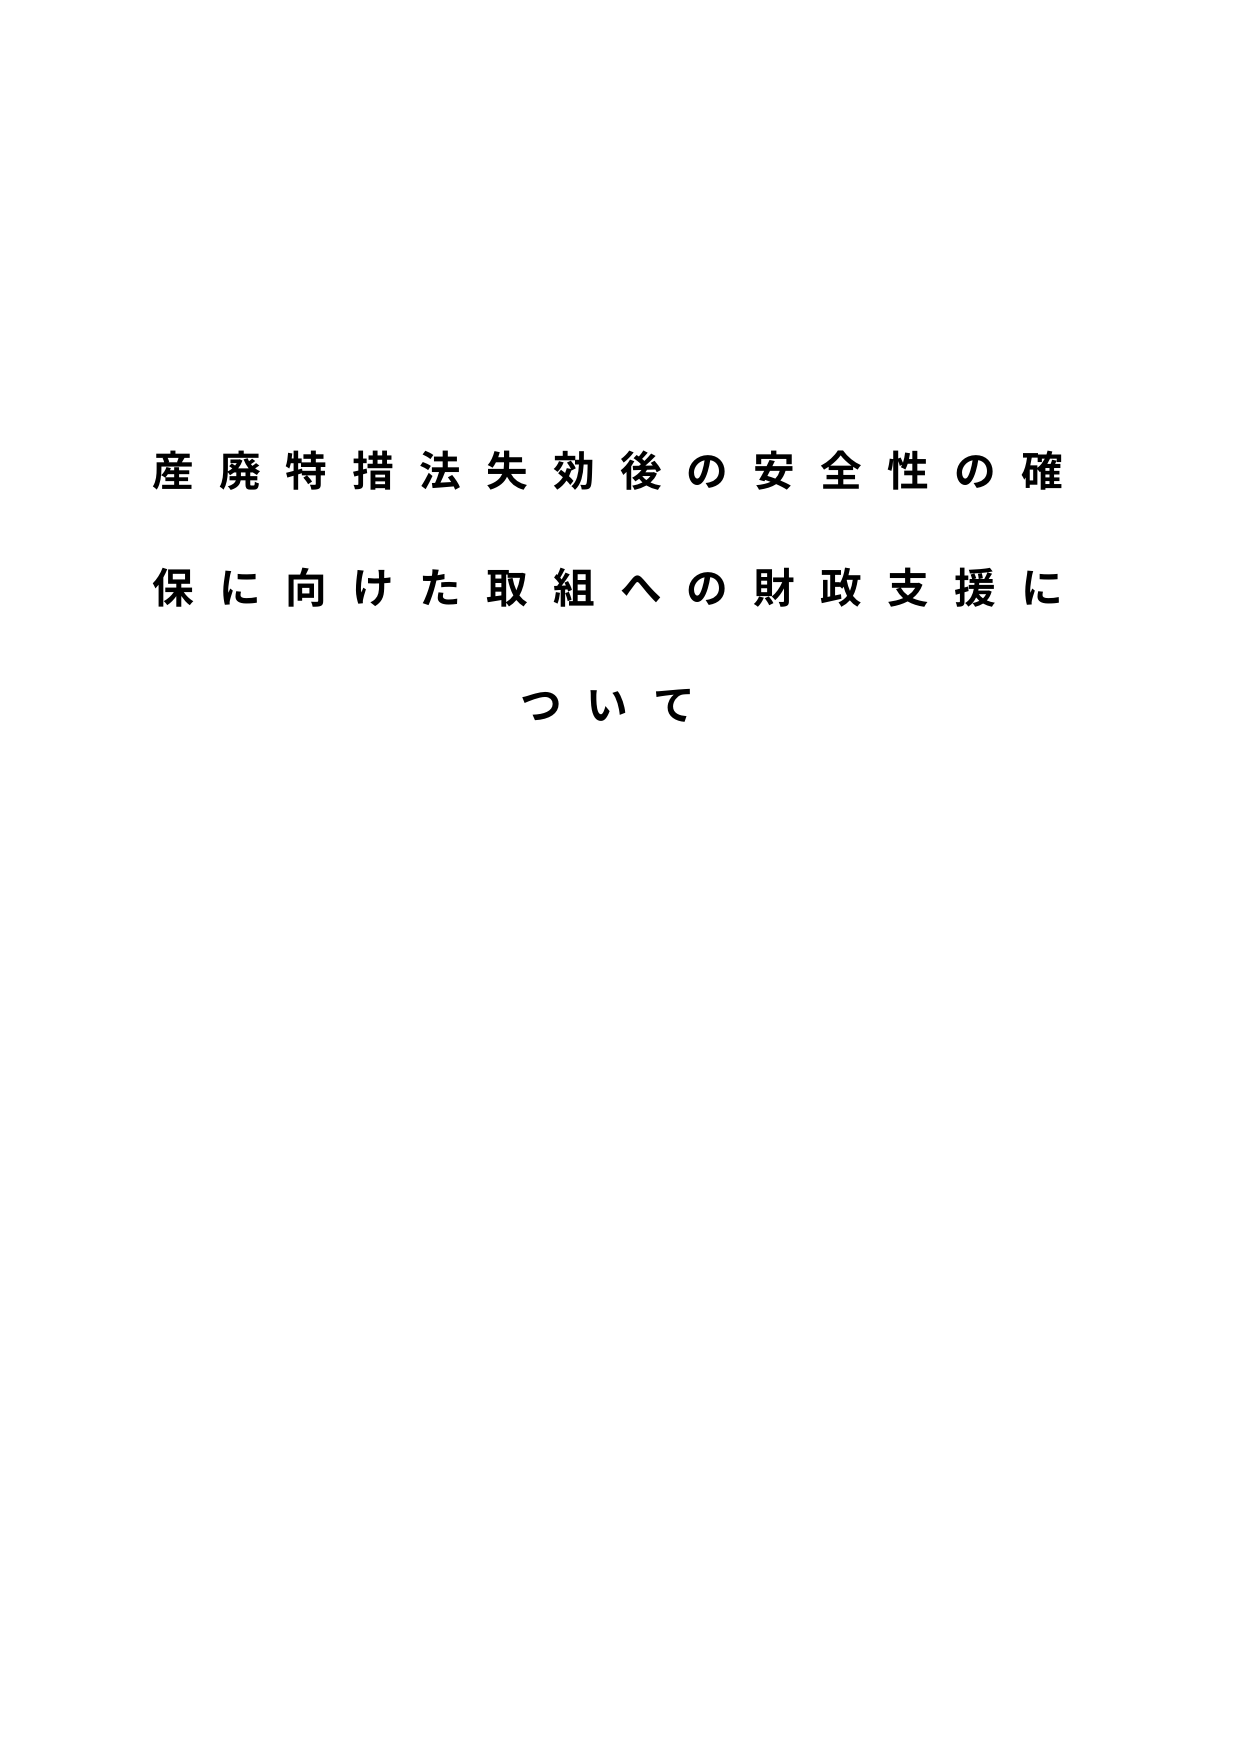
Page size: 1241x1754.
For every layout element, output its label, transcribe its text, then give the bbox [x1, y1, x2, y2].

text 産廃特措法失効後の安全性の確保に向けた取組への財政支援について [152, 410, 1088, 760]
